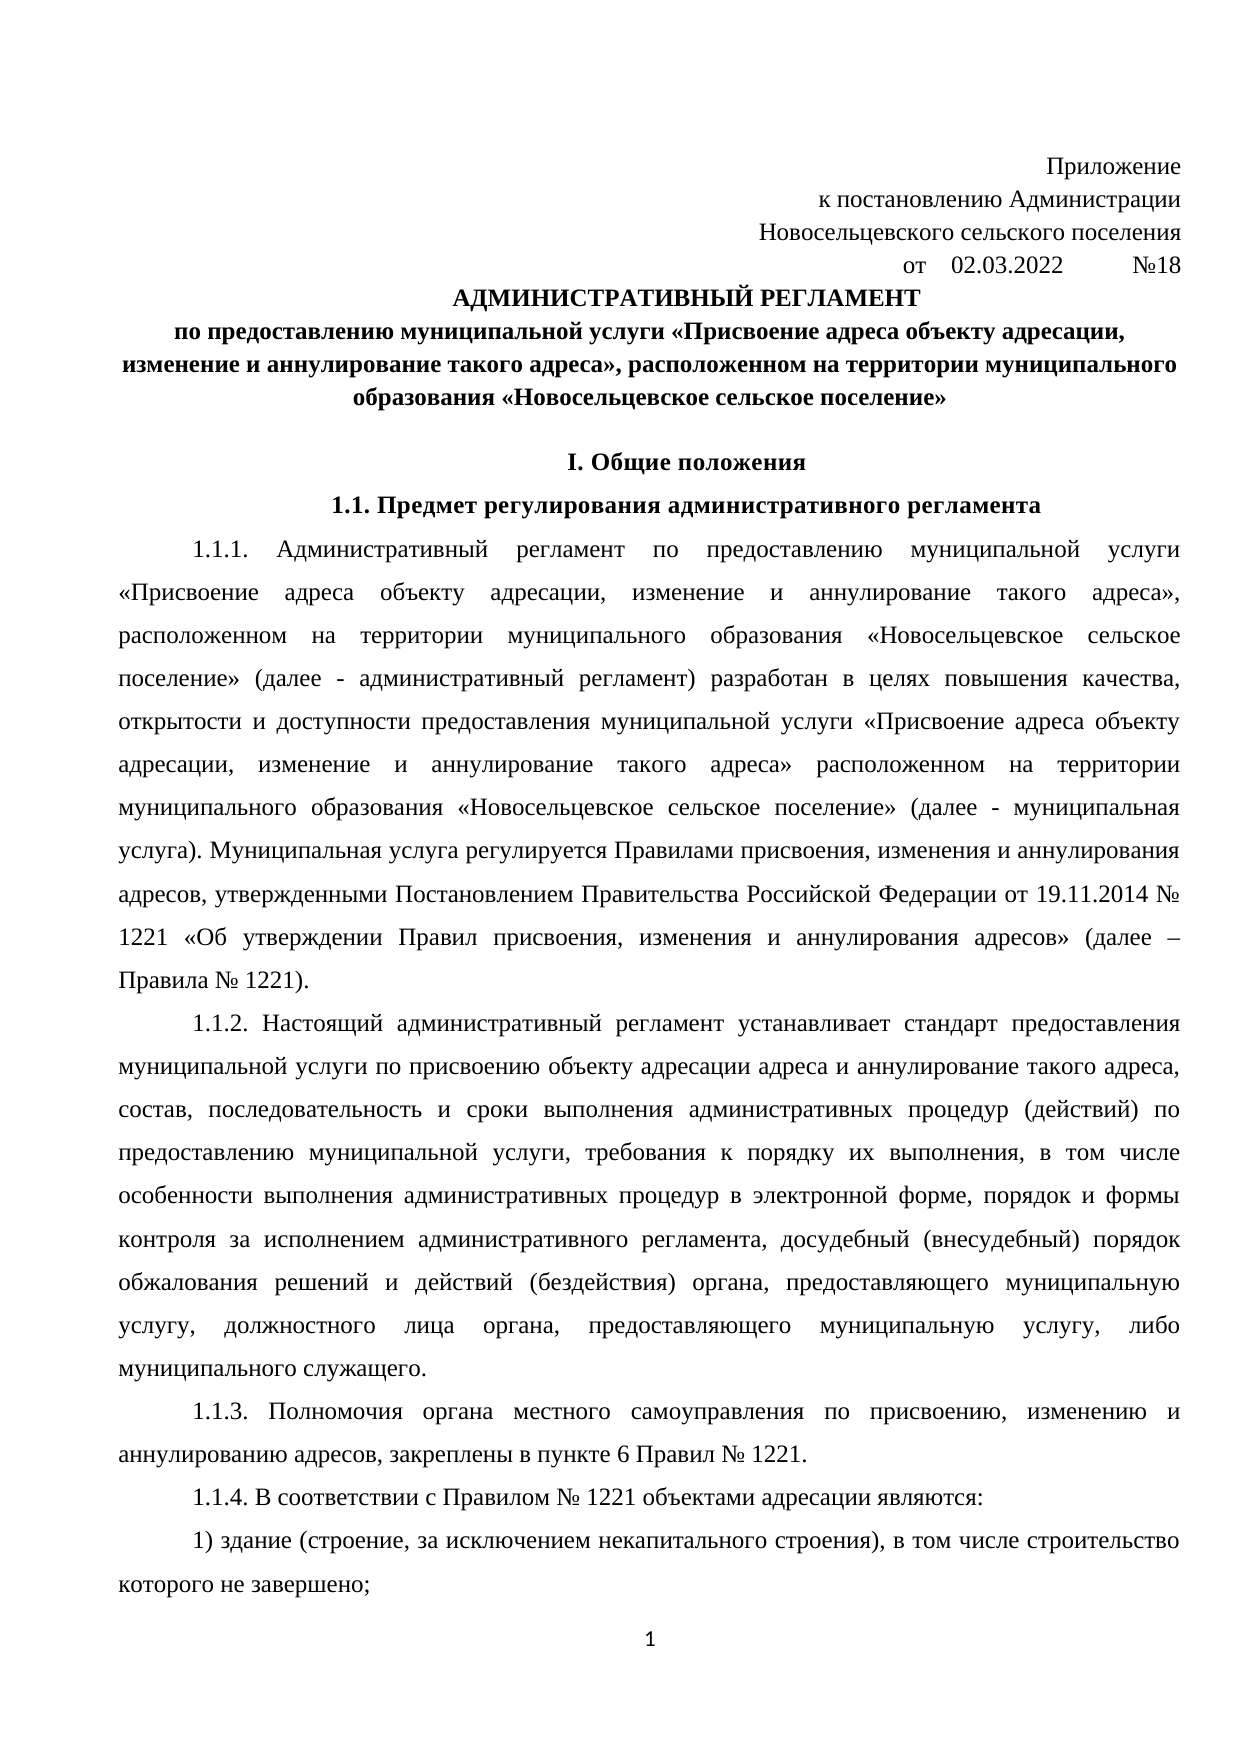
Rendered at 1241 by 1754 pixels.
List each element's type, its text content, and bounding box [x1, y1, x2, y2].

text Приложение [118, 151, 1181, 180]
text от 02.03.2022 №18 [118, 250, 1181, 279]
text I. Общие положения [118, 447, 1181, 476]
text 1.1.4. В соответствии с Правилом № 1221 объектами адресации являются: [118, 1482, 1181, 1511]
text 1.1. Предмет регулирования административного регламента [118, 491, 1181, 519]
text по предоставлению муниципальной услуги «Присвоение адреса объекту адресации, изменение и аннулирование такого адреса», расположенном на территории муниципального образования «Новосельцевское сельское поселение» [118, 316, 1181, 411]
text АДМИНИСТРАТИВНЫЙ РЕГЛАМЕНТ [118, 283, 1181, 312]
text к постановлению Администрации [118, 184, 1181, 213]
text 1.1.3. Полномочия органа местного самоуправления по присвоению, изменению и аннулированию адресов, закреплены в пункте 6 Правил № 1221. [118, 1396, 1181, 1468]
text 1) здание (строение, за исключением некапитального строения), в том числе строительство которого не завершено; [118, 1526, 1181, 1597]
text 1.1.1. Административный регламент по предоставлению муниципальной услуги «Присвоение адреса объекту адресации, изменение и аннулирование такого адреса», расположенном на территории муниципального образования «Новосельцевское сельское поселение» (далее - административный регламент) разработан в целях повышения качества, открытости и доступности предоставления муниципальной услуги «Присвоение адреса объекту адресации, изменение и аннулирование такого адреса» расположенном на территории муниципального образования «Новосельцевское сельское поселение» (далее - муниципальная услуга). Муниципальная услуга регулируется Правилами присвоения, изменения и аннулирования адресов, утвержденными Постановлением Правительства Российской Федерации от 19.11.2014 № 1221 «Об утверждении Правил присвоения, изменения и аннулирования адресов» (далее – Правила № 1221). [118, 534, 1181, 994]
text 1.1.2. Настоящий административный регламент устанавливает стандарт предоставления муниципальной услуги по присвоению объекту адресации адреса и аннулирование такого адреса, состав, последовательность и сроки выполнения административных процедур (действий) по предоставлению муниципальной услуги, требования к порядку их выполнения, в том числе особенности выполнения административных процедур в электронной форме, порядок и формы контроля за исполнением административного регламента, досудебный (внесудебный) порядок обжалования решений и действий (бездействия) органа, предоставляющего муниципальную услугу, должностного лица органа, предоставляющего муниципальную услугу, либо муниципального служащего. [118, 1008, 1181, 1382]
text Новосельцевского сельского поселения [118, 217, 1181, 246]
